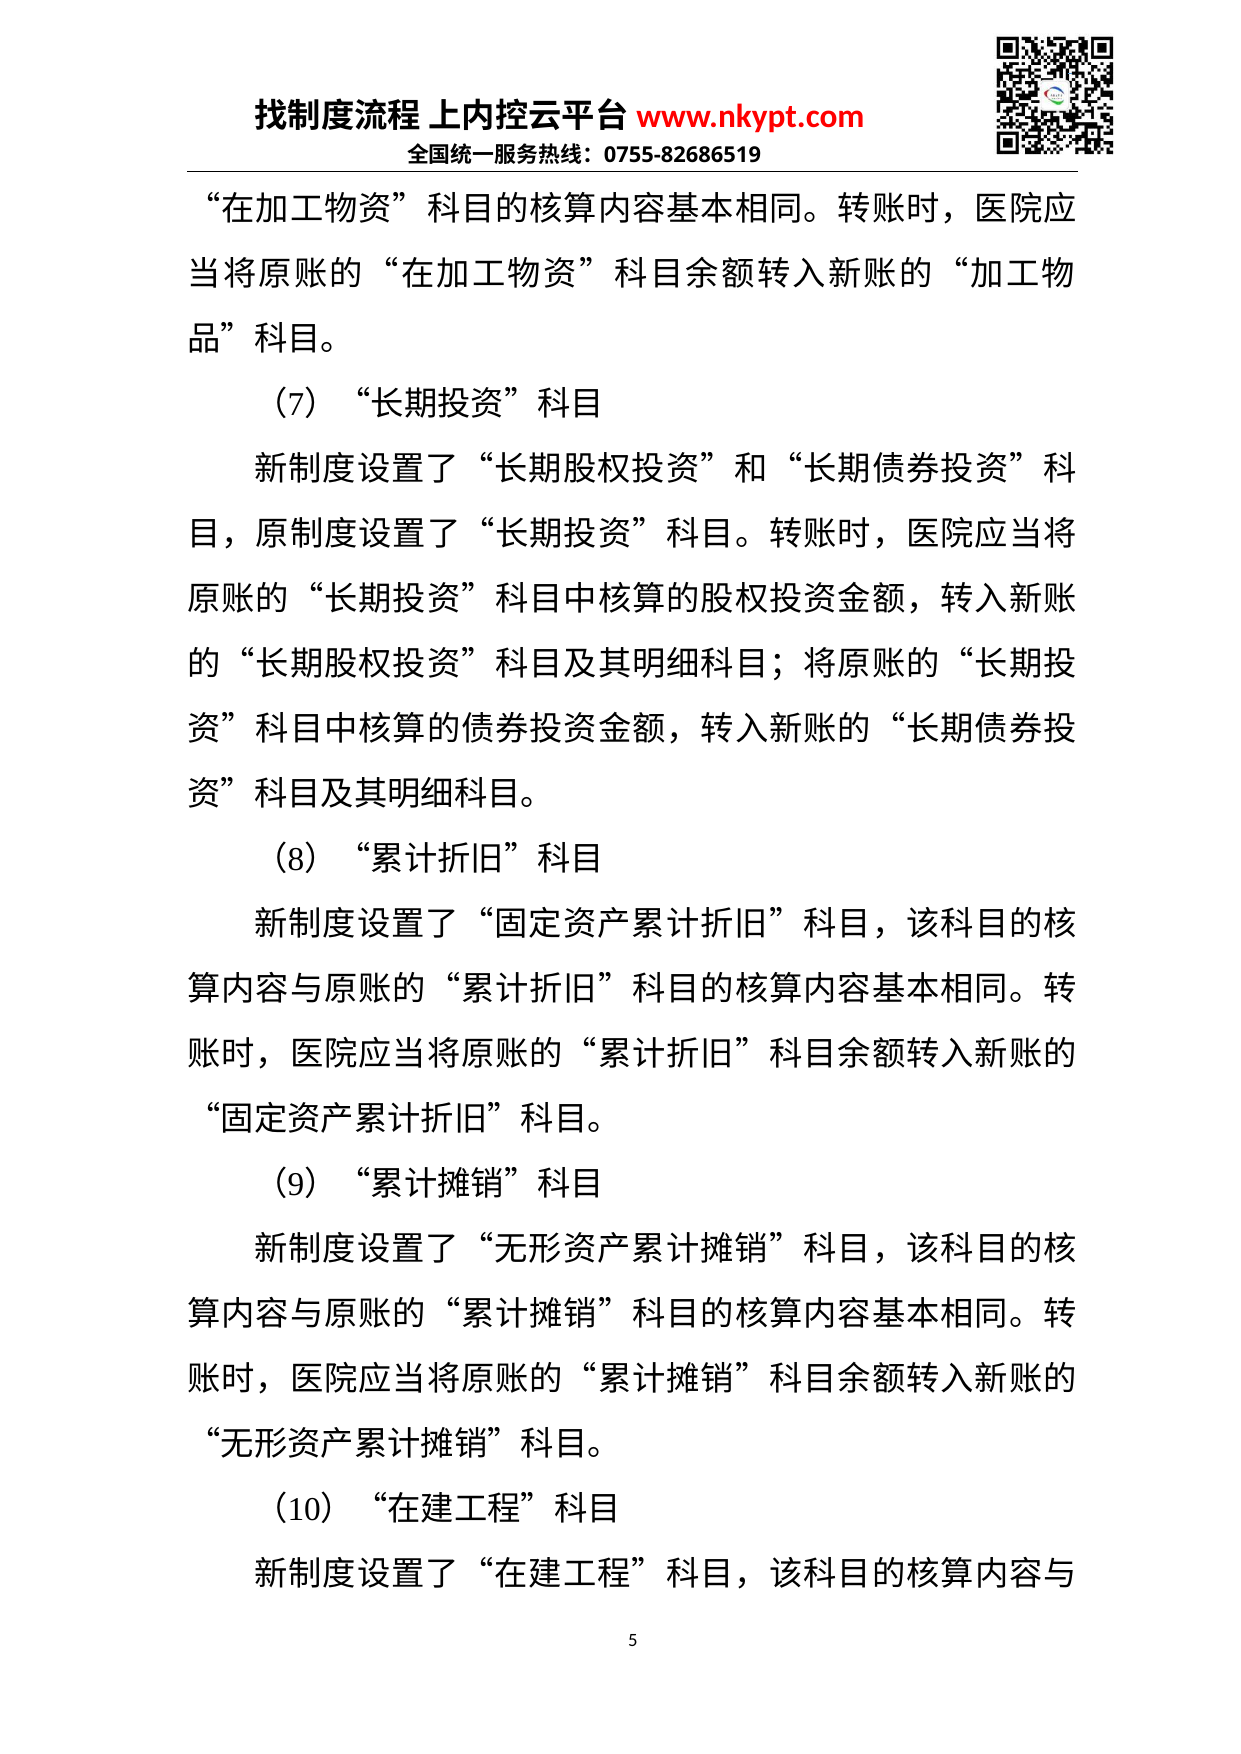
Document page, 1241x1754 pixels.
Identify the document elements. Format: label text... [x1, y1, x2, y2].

text 新制度设置了“在建工程”科目，该科目的核算内容与原账的“在建工程”科目的核算内容基本相同。转账时，医院应当将原账的“在建工程”科目余额（基建“并账”后的金额，下同），转入新账的“在建工程”科目。 [187, 1538, 1078, 1603]
text （7）“长期投资”科目 [187, 368, 1078, 433]
text 新制度设置了“无形资产累计摊销”科目，该科目的核算内容与原账的“累计摊销”科目的核算内容基本相同。转账时，医院应当将原账的“累计摊销”科目余额转入新账的“无形资产累计摊销”科目。 [187, 1213, 1078, 1473]
text 新制度设置了“固定资产累计折旧”科目，该科目的核算内容与原账的“累计折旧”科目的核算内容基本相同。转账时，医院应当将原账的“累计折旧”科目余额转入新账的“固定资产累计折旧”科目。 [187, 888, 1078, 1148]
text 新制度设置了“长期股权投资”和“长期债券投资”科目，原制度设置了“长期投资”科目。转账时，医院应当将原账的“长期投资”科目中核算的股权投资金额，转入新账的“长期股权投资”科目及其明细科目；将原账的“长期投资”科目中核算的债券投资金额，转入新账的“长期债券投资”科目及其明细科目。 [187, 433, 1078, 823]
text （10）“在建工程”科目 [187, 1473, 1078, 1538]
text （9）“累计摊销”科目 [187, 1148, 1078, 1213]
text 新制度设置了“加工物品”科目，其核算内容与原账的“在加工物资”科目的核算内容基本相同。转账时，医院应当将原账的“在加工物资”科目余额转入新账的“加工物品”科目。 [187, 173, 1078, 368]
picture [987, 27, 1122, 163]
text （8）“累计折旧”科目 [187, 823, 1078, 888]
